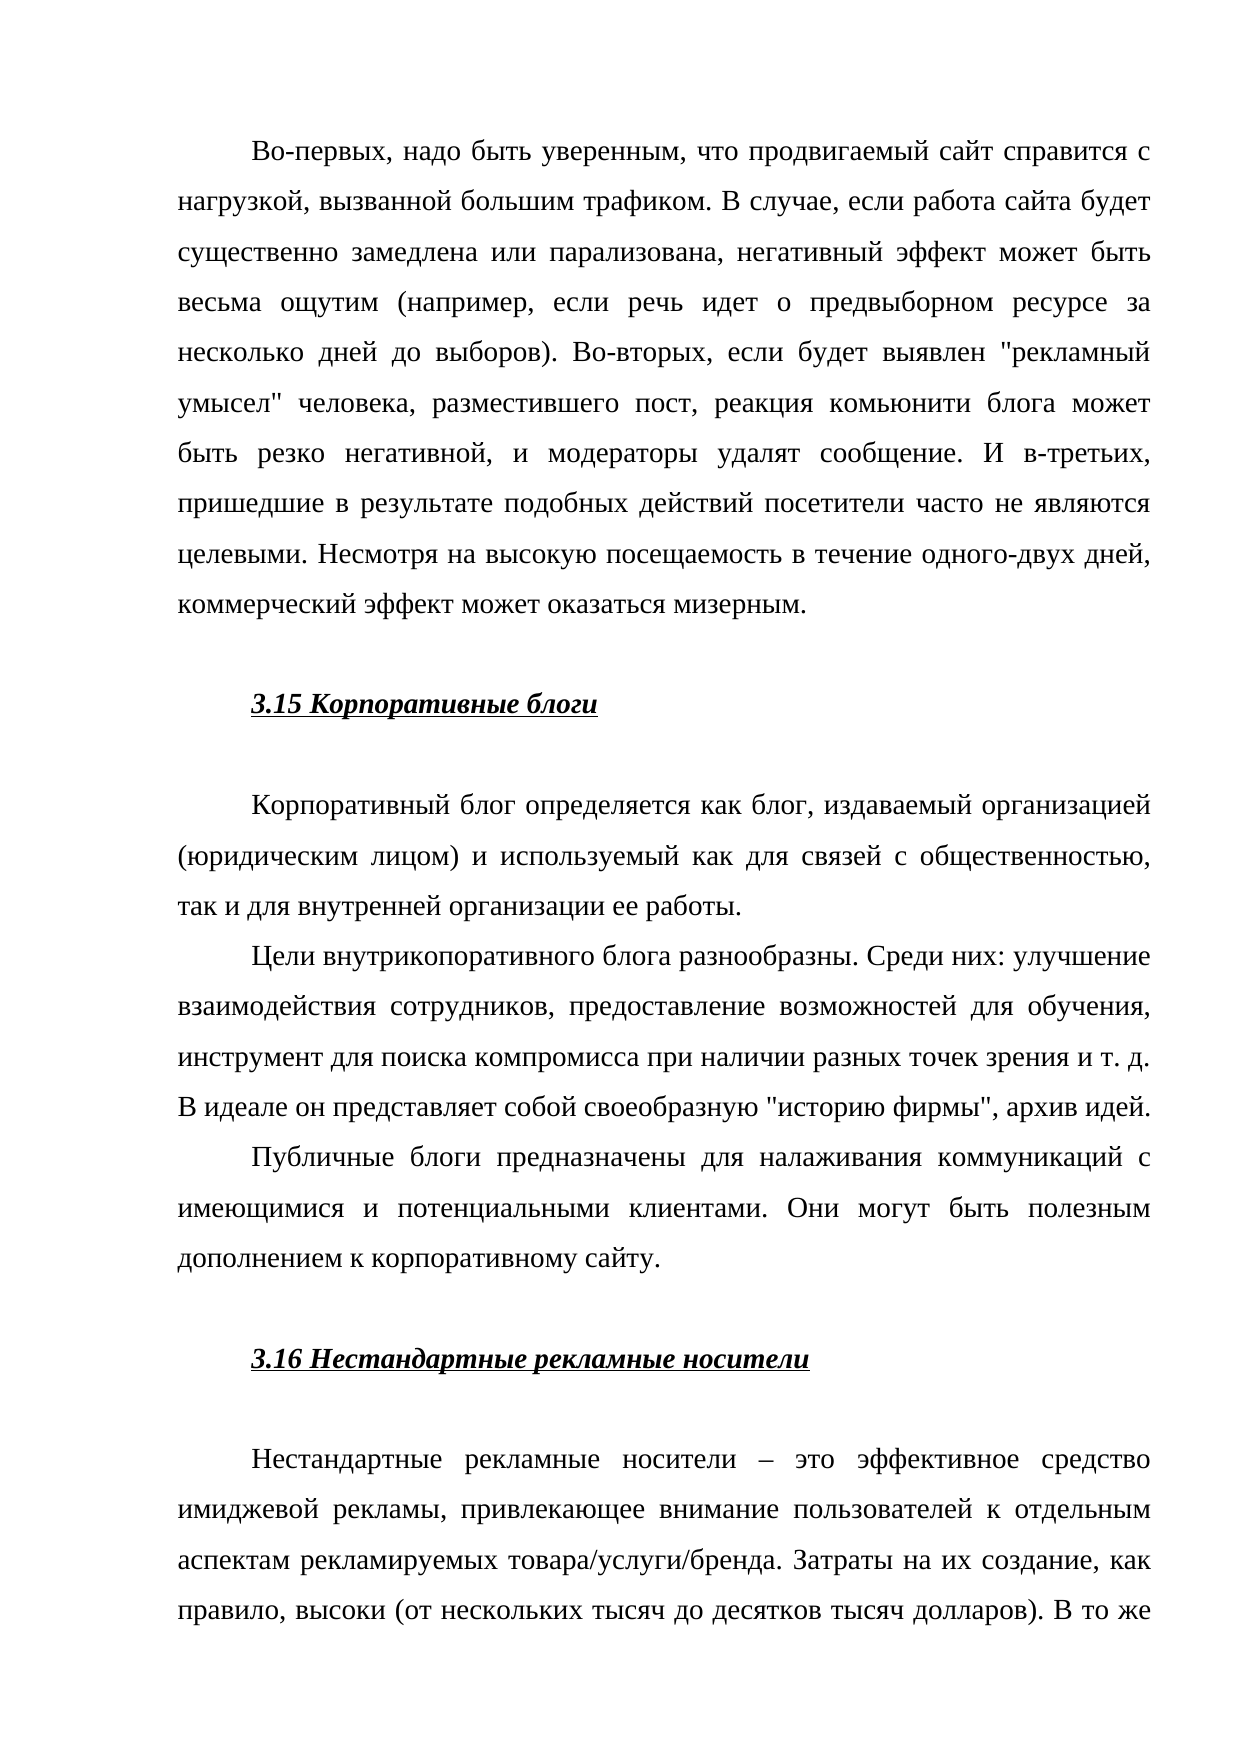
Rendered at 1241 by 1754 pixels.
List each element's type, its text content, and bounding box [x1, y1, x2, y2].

text Корпоративный блог определяется как блог, издаваемый организацией (юридическим лицом) и используемый как для связей с общественностью, так и для внутренней организации ее работы. [177, 787, 1152, 921]
text Публичные блоги предназначены для налаживания коммуникаций с имеющимися и потенциальными клиентами. Они могут быть полезным дополнением к корпоративному сайту. [177, 1139, 1152, 1274]
text 3.15 Корпоративные блоги [177, 687, 1152, 720]
text Цели внутрикопоративного блога разнообразны. Среди них: улучшение взаимодействия сотрудников, предоставление возможностей для обучения, инструмент для поиска компромисса при наличии разных точек зрения и т. д. В идеале он представляет собой своеобразную "историю фирмы", архив идей. [177, 938, 1152, 1123]
text 3.16 Нестандартные рекламные носители [177, 1341, 1152, 1374]
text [177, 1441, 1152, 1626]
text Во-первых, надо быть уверенным, что продвигаемый сайт справится с нагрузкой, вызванной большим трафиком. В случае, если работа сайта будет существенно замедлена или парализована, негативный эффект может быть весьма ощутим (например, если речь идет о предвыборном ресурсе за несколько дней до выборов). Во-вторых, если будет выявлен "рекламный умысел" человека, разместившего пост, реакция комьюнити блога может быть резко негативной, и модераторы удалят сообщение. И в-третьих, пришедшие в результате подобных действий посетители часто не являются целевыми. Несмотря на высокую посещаемость в течение одного-двух дней, коммерческий эффект может оказаться мизерным. [177, 133, 1152, 619]
